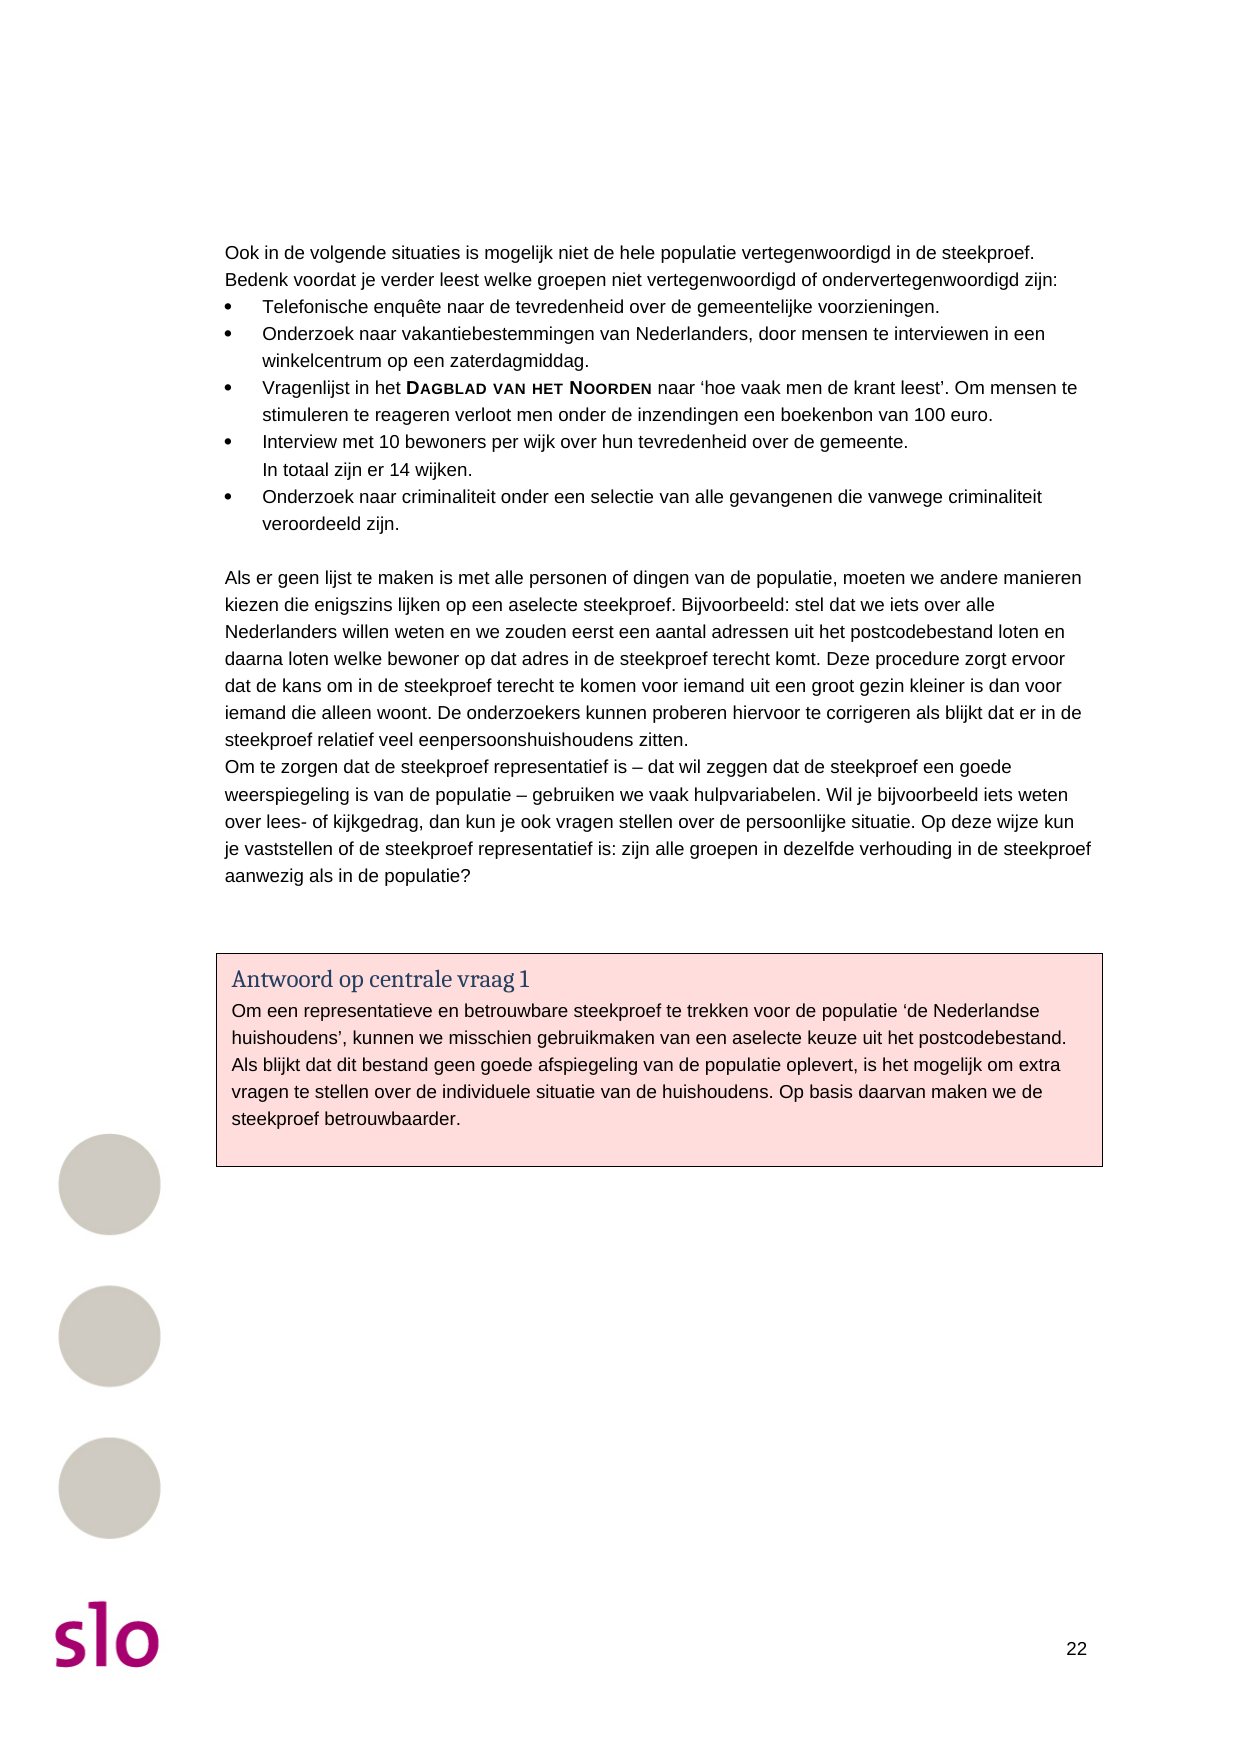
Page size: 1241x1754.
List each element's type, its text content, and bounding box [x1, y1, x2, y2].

list Vragenlijst in het Dagblad van het Noorden naar ‘hoe vaak men de krant leest’. Om mensen te stimuleren te reageren verloot men onder de inzendingen een boekenbon van 100 euro. [224, 372, 1092, 426]
list Telefonische enquête naar de tevredenheid over de gemeentelijke voorzieningen. [224, 290, 1092, 317]
list Onderzoek naar vakantiebestemmingen van Nederlanders, door mensen te interviewen in een winkelcentrum op een zaterdagmiddag. [224, 317, 1092, 372]
list Onderzoek naar criminaliteit onder een selectie van alle gevangenen die vanwege criminaliteit veroordeeld zijn. [224, 480, 1092, 534]
text Ook in de volgende situaties is mogelijk niet de hele populatie vertegenwoordigd in de steekproef. Bedenk voordat je verder leest welke groepen niet vertegenwoordigd of ondervertegenwoordigd zijn: [224, 236, 1092, 290]
picture [37, 1117, 176, 1682]
text Als er geen lijst te maken is met alle personen of dingen van de populatie, moeten we andere manieren kiezen die enigszins lijken op een aselecte steekproef. Bijvoorbeeld: stel dat we iets over alle Nederlanders willen weten en we zouden eerst een aantal adressen uit het postcodebestand loten en daarna loten welke bewoner op dat adres in de steekproef terecht komt. Deze procedure zorgt ervoor dat de kans om in de steekproef terecht te komen voor iemand uit een groot gezin kleiner is dan voor iemand die alleen woont. De onderzoekers kunnen proberen hiervoor te corrigeren als blijkt dat er in de steekproef relatief veel eenpersoonshuishoudens zitten. [224, 561, 1092, 751]
text Om te zorgen dat de steekproef representatief is – dat wil zeggen dat de steekproef een goede weerspiegeling is van de populatie – gebruiken we vaak hulpvariabelen. Wil je bijvoorbeeld iets weten over lees- of kijkgedrag, dan kun je ook vragen stellen over de persoonlijke situatie. Op deze wijze kun je vaststellen of de steekproef representatief is: zijn alle groepen in dezelfde verhouding in de steekproef aanwezig als in de populatie? [224, 751, 1092, 886]
list Interview met 10 bewoners per wijk over hun tevredenheid over de gemeente. In totaal zijn er 14 wijken. [224, 426, 1092, 480]
